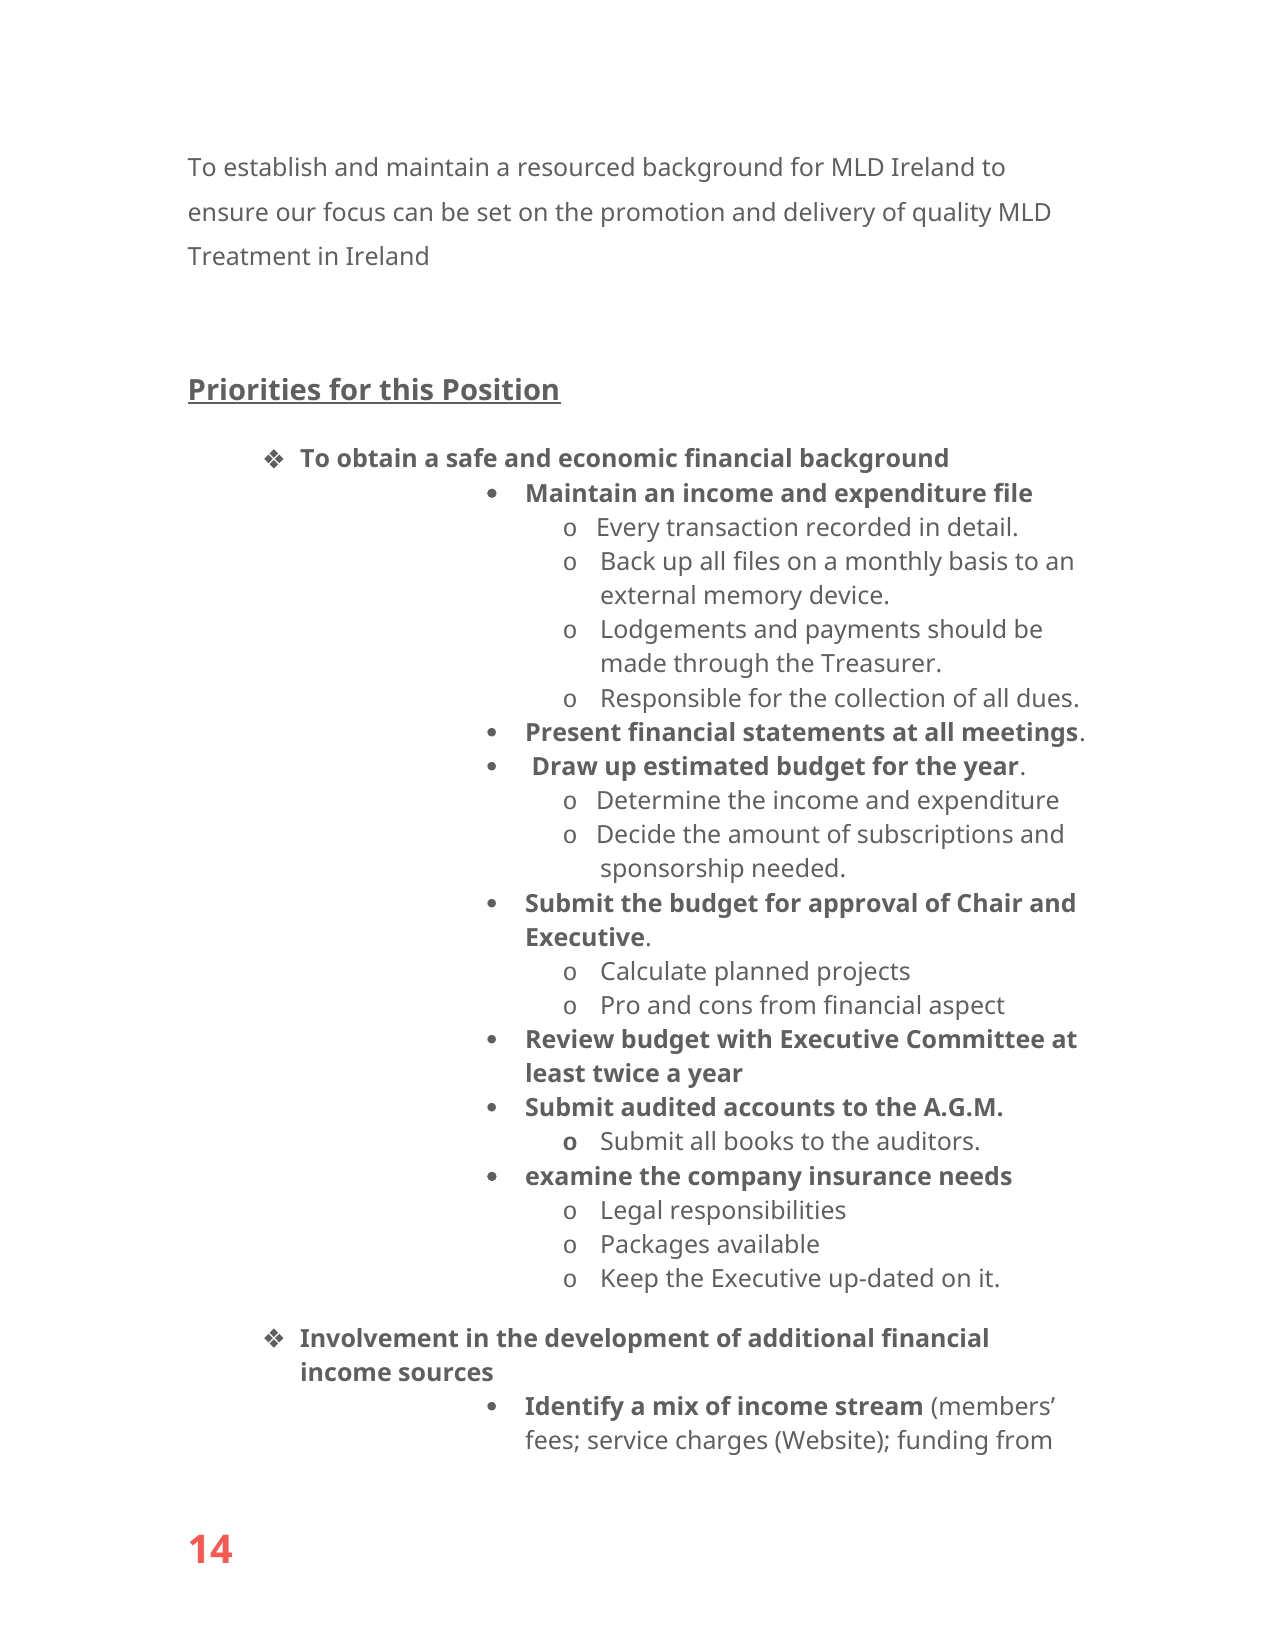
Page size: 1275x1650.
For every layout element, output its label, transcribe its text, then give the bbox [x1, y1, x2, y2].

list To obtain a safe and economic financial background [262, 441, 1087, 475]
list Present financial statements at all meetings. [487, 714, 1087, 748]
list Lodgements and payments should be made through the Treasurer. [562, 612, 1087, 680]
list Pro and cons from financial aspect [562, 988, 1087, 1022]
list Review budget with Executive Committee at least twice a year [487, 1022, 1087, 1090]
list Involvement in the development of additional financial income sources [262, 1320, 1087, 1388]
list Legal responsibilities [562, 1192, 1087, 1227]
list Decide the amount of subscriptions and sponsorship needed. [562, 817, 1087, 885]
list Responsible for the collection of all dues. [562, 680, 1087, 714]
list Calculate planned projects [562, 953, 1087, 988]
list examine the company insurance needs [487, 1158, 1087, 1192]
list Every transaction recorded in detail. [562, 509, 1087, 543]
text To establish and maintain a resourced background for MLD Ireland to ensure our focus can be set on the promotion and delivery of quality MLD Treatment in Ireland [187, 150, 1087, 273]
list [487, 1388, 1087, 1456]
text Priorities for this Position [187, 369, 1087, 408]
list Back up all files on a monthly basis to an external memory device. [562, 543, 1087, 612]
list Submit all books to the auditors. [562, 1124, 1087, 1158]
list Submit audited accounts to the A.G.M. [487, 1090, 1087, 1124]
list Packages available [562, 1227, 1087, 1261]
list Submit the budget for approval of Chair and Executive. [487, 885, 1087, 953]
list Keep the Executive up-dated on it. [562, 1261, 1087, 1295]
list Draw up estimated budget for the year. [487, 748, 1087, 783]
list Determine the income and expenditure [562, 783, 1087, 817]
list Maintain an income and expenditure file [487, 475, 1087, 509]
